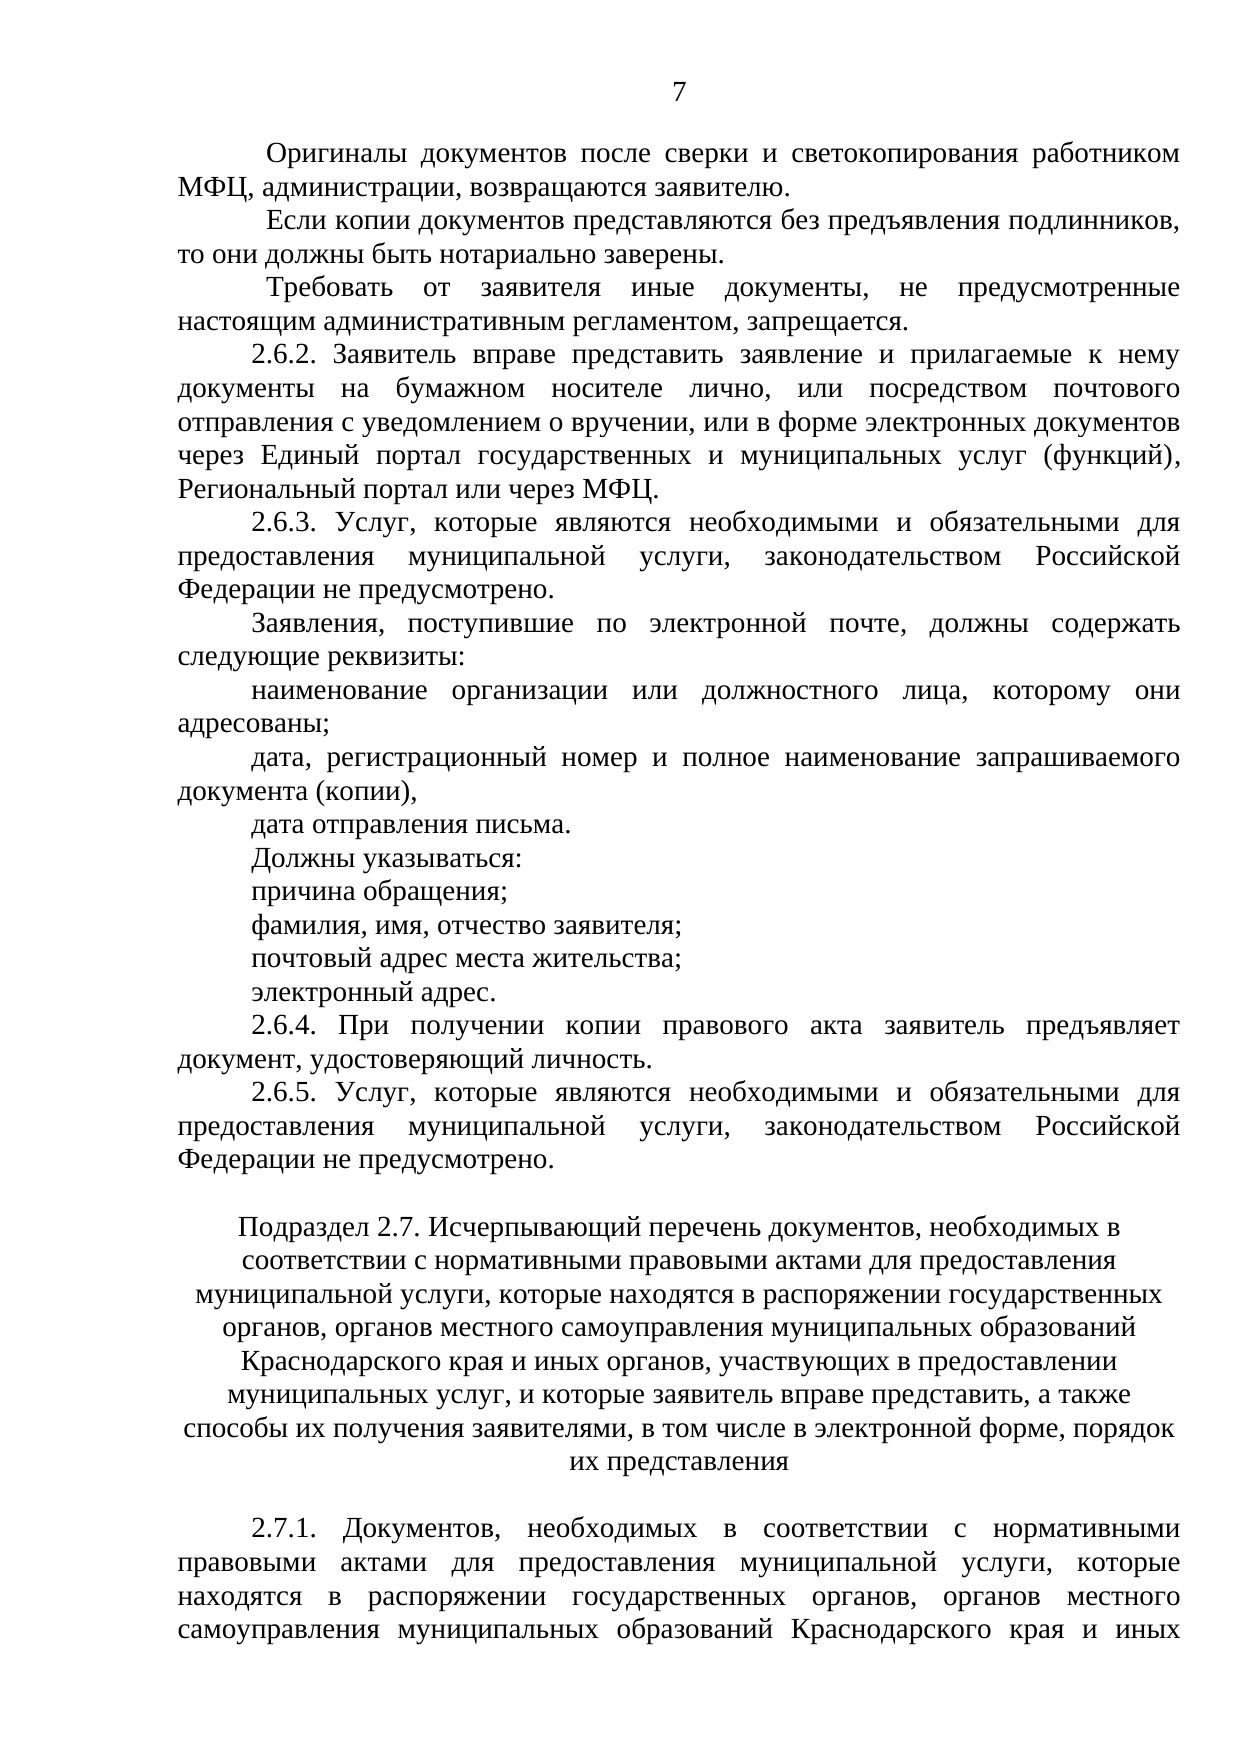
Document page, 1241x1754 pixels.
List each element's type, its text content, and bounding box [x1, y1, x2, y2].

text Если копии документов представляются без предъявления подлинников, то они должны быть нотариально заверены. [177, 202, 1181, 269]
text 2.6.5. Услуг, которые являются необходимыми и обязательными для предоставления муниципальной услуги, законодательством Российской Федерации не предусмотрено. [177, 1074, 1181, 1175]
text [177, 1511, 1181, 1645]
text причина обращения; [177, 873, 1181, 907]
text 2.6.3. Услуг, которые являются необходимыми и обязательными для предоставления муниципальной услуги, законодательством Российской Федерации не предусмотрено. [177, 504, 1181, 605]
text Заявления, поступившие по электронной почте, должны содержать следующие реквизиты: [177, 605, 1181, 672]
text почтовый адрес места жительства; [177, 940, 1181, 974]
text Оригиналы документов после сверки и светокопирования работником МФЦ, администрации, возвращаются заявителю. [177, 135, 1181, 202]
text наименование организации или должностного лица, которому они адресованы; [177, 672, 1181, 739]
text 2.6.4. При получении копии правового акта заявитель предъявляет документ, удостоверяющий личность. [177, 1007, 1181, 1074]
text 2.6.2. Заявитель вправе представить заявление и прилагаемые к нему документы на бумажном носителе лично, или посредством почтового отправления с уведомлением о вручении, или в форме электронных документов через Единый портал государственных и муниципальных услуг (функций), Региональный портал или через МФЦ. [177, 337, 1181, 504]
text электронный адрес. [177, 974, 1181, 1007]
text фамилия, имя, отчество заявителя; [177, 907, 1181, 940]
text Должны указываться: [177, 840, 1181, 873]
text дата отправления письма. [177, 806, 1181, 840]
text дата, регистрационный номер и полное наименование запрашиваемого документа (копии), [177, 739, 1181, 806]
text Подраздел 2.7. Исчерпывающий перечень документов, необходимых в соответствии с нормативными правовыми актами для предоставления муниципальной услуги, которые находятся в распоряжении государственных органов, органов местного самоуправления муниципальных образований Краснодарского края и иных органов, участвующих в предоставлении муниципальных услуг, и которые заявитель вправе представить, а также способы их получения заявителями, в том числе в электронной форме, порядок их представления [177, 1209, 1181, 1477]
text Требовать от заявителя иные документы, не предусмотренные настоящим административным регламентом, запрещается. [177, 269, 1181, 337]
